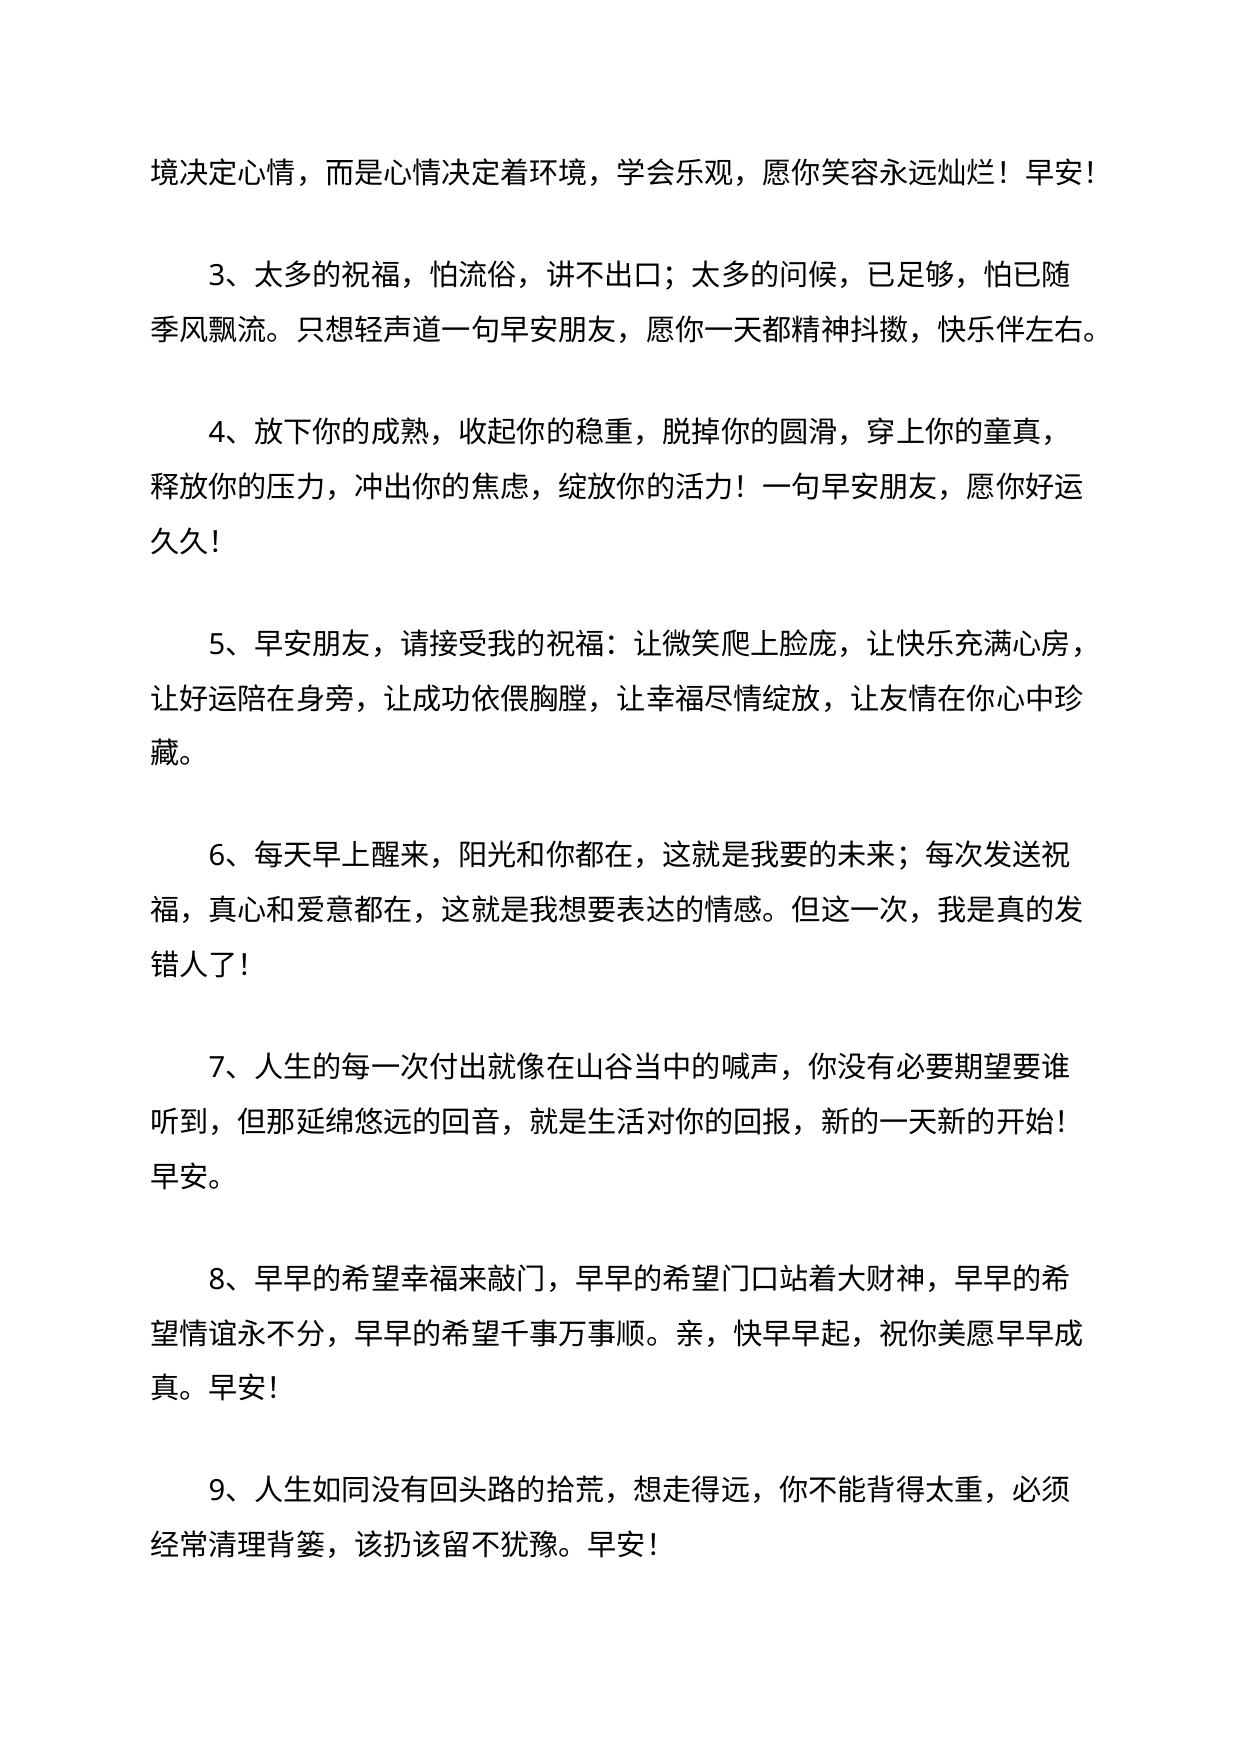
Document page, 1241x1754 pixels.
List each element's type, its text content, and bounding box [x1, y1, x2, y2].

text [150, 150, 1090, 192]
text 3、太多的祝福，怕流俗，讲不出口；太多的问候，已足够，怕已随季风飘流。只想轻声道一句早安朋友，愿你一天都精神抖擞，快乐伴左右。 [150, 252, 1090, 349]
text 7、人生的每一次付出就像在山谷当中的喊声，你没有必要期望要谁听到，但那延绵悠远的回音，就是生活对你的回报，新的一天新的开始！早安。 [150, 1043, 1090, 1196]
text 4、放下你的成熟，收起你的稳重，脱掉你的圆滑，穿上你的童真，释放你的压力，冲出你的焦虑，绽放你的活力！一句早安朋友，愿你好运久久！ [150, 408, 1090, 561]
text 8、早早的希望幸福来敲门，早早的希望门口站着大财神，早早的希望情谊永不分，早早的希望千事万事顺。亲，快早早起，祝你美愿早早成真。早安！ [150, 1255, 1090, 1407]
text 6、每天早上醒来，阳光和你都在，这就是我要的未来；每次发送祝福，真心和爱意都在，这就是我想要表达的情感。但这一次，我是真的发错人了！ [150, 832, 1090, 984]
text 5、早安朋友，请接受我的祝福：让微笑爬上脸庞，让快乐充满心房，让好运陪在身旁，让成功依偎胸膛，让幸福尽情绽放，让友情在你心中珍藏。 [150, 620, 1090, 772]
text 9、人生如同没有回头路的拾荒，想走得远，你不能背得太重，必须经常清理背篓，该扔该留不犹豫。早安！ [150, 1467, 1090, 1564]
